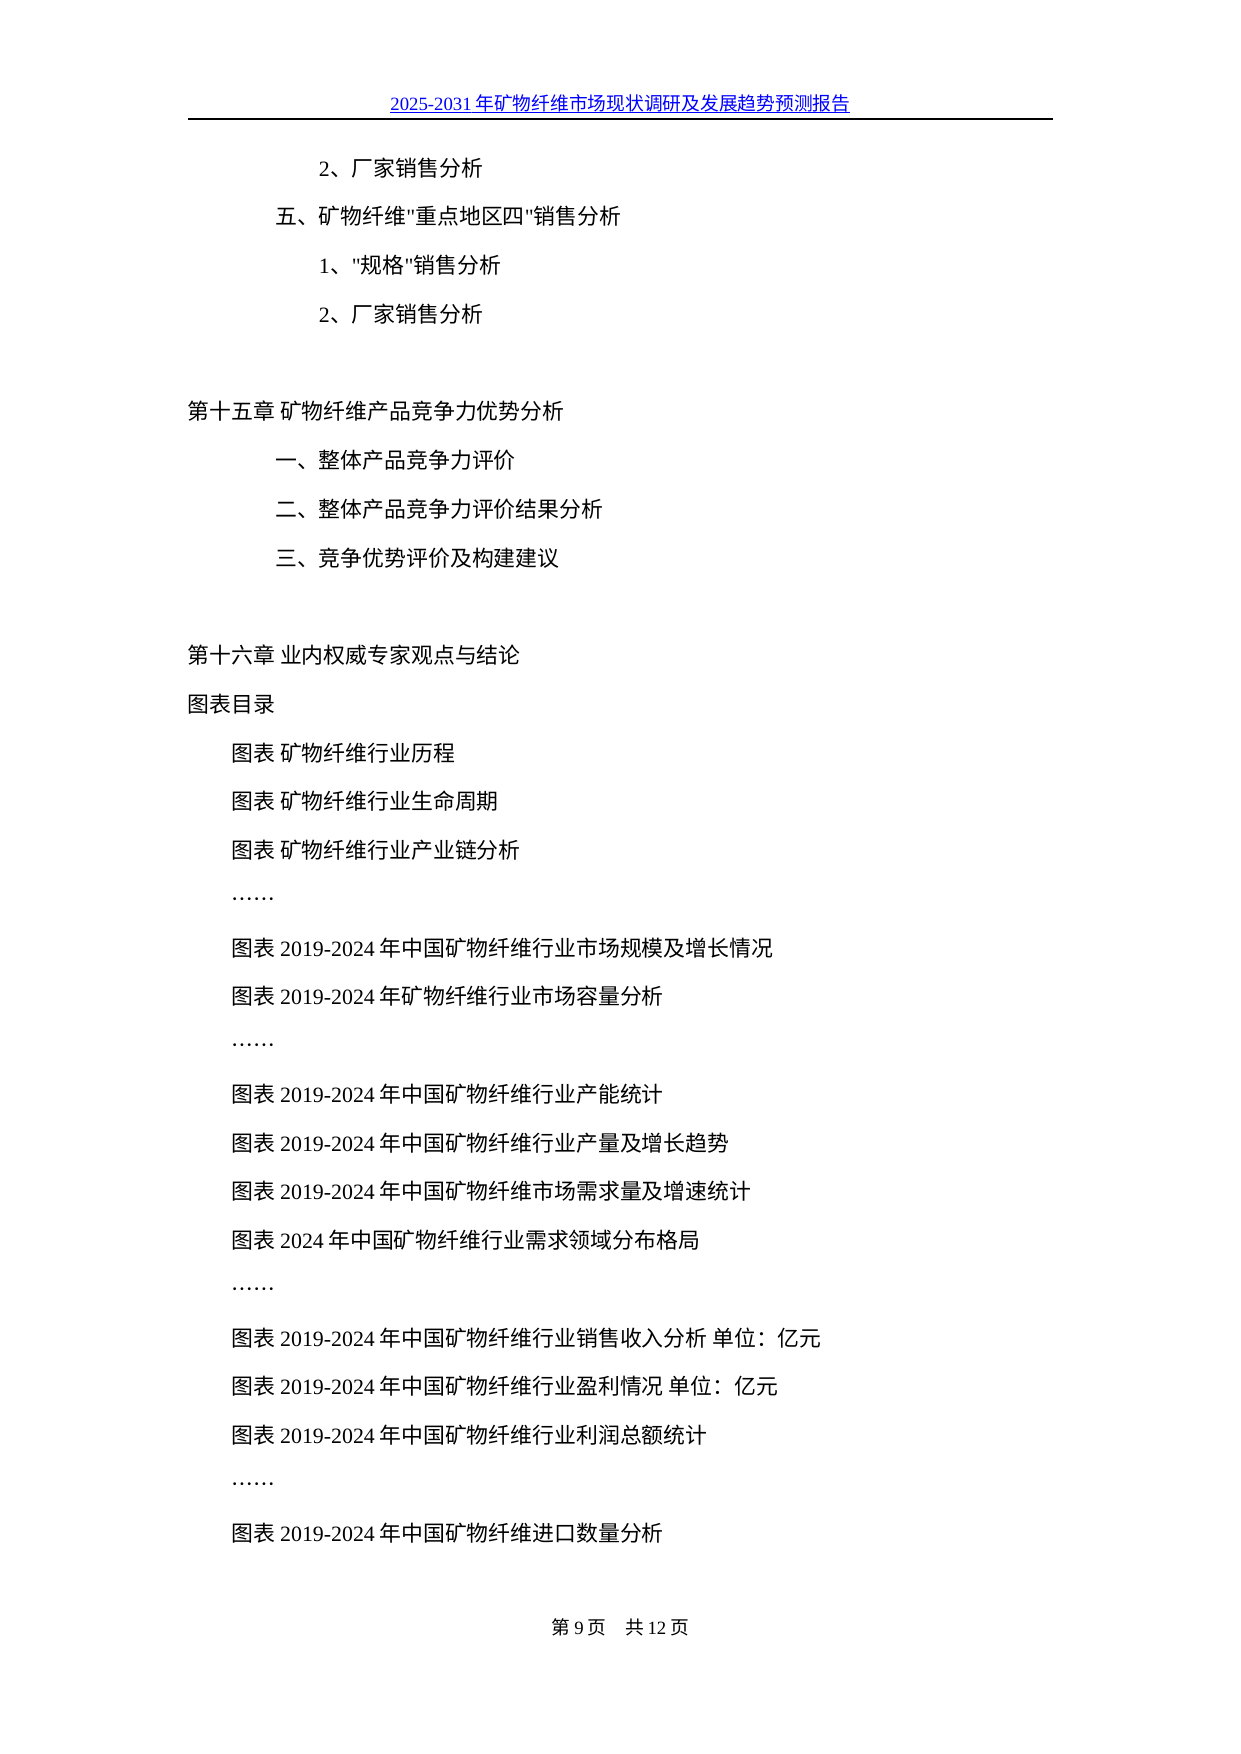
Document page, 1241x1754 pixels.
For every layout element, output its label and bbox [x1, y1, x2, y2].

text [187, 150, 1053, 1548]
